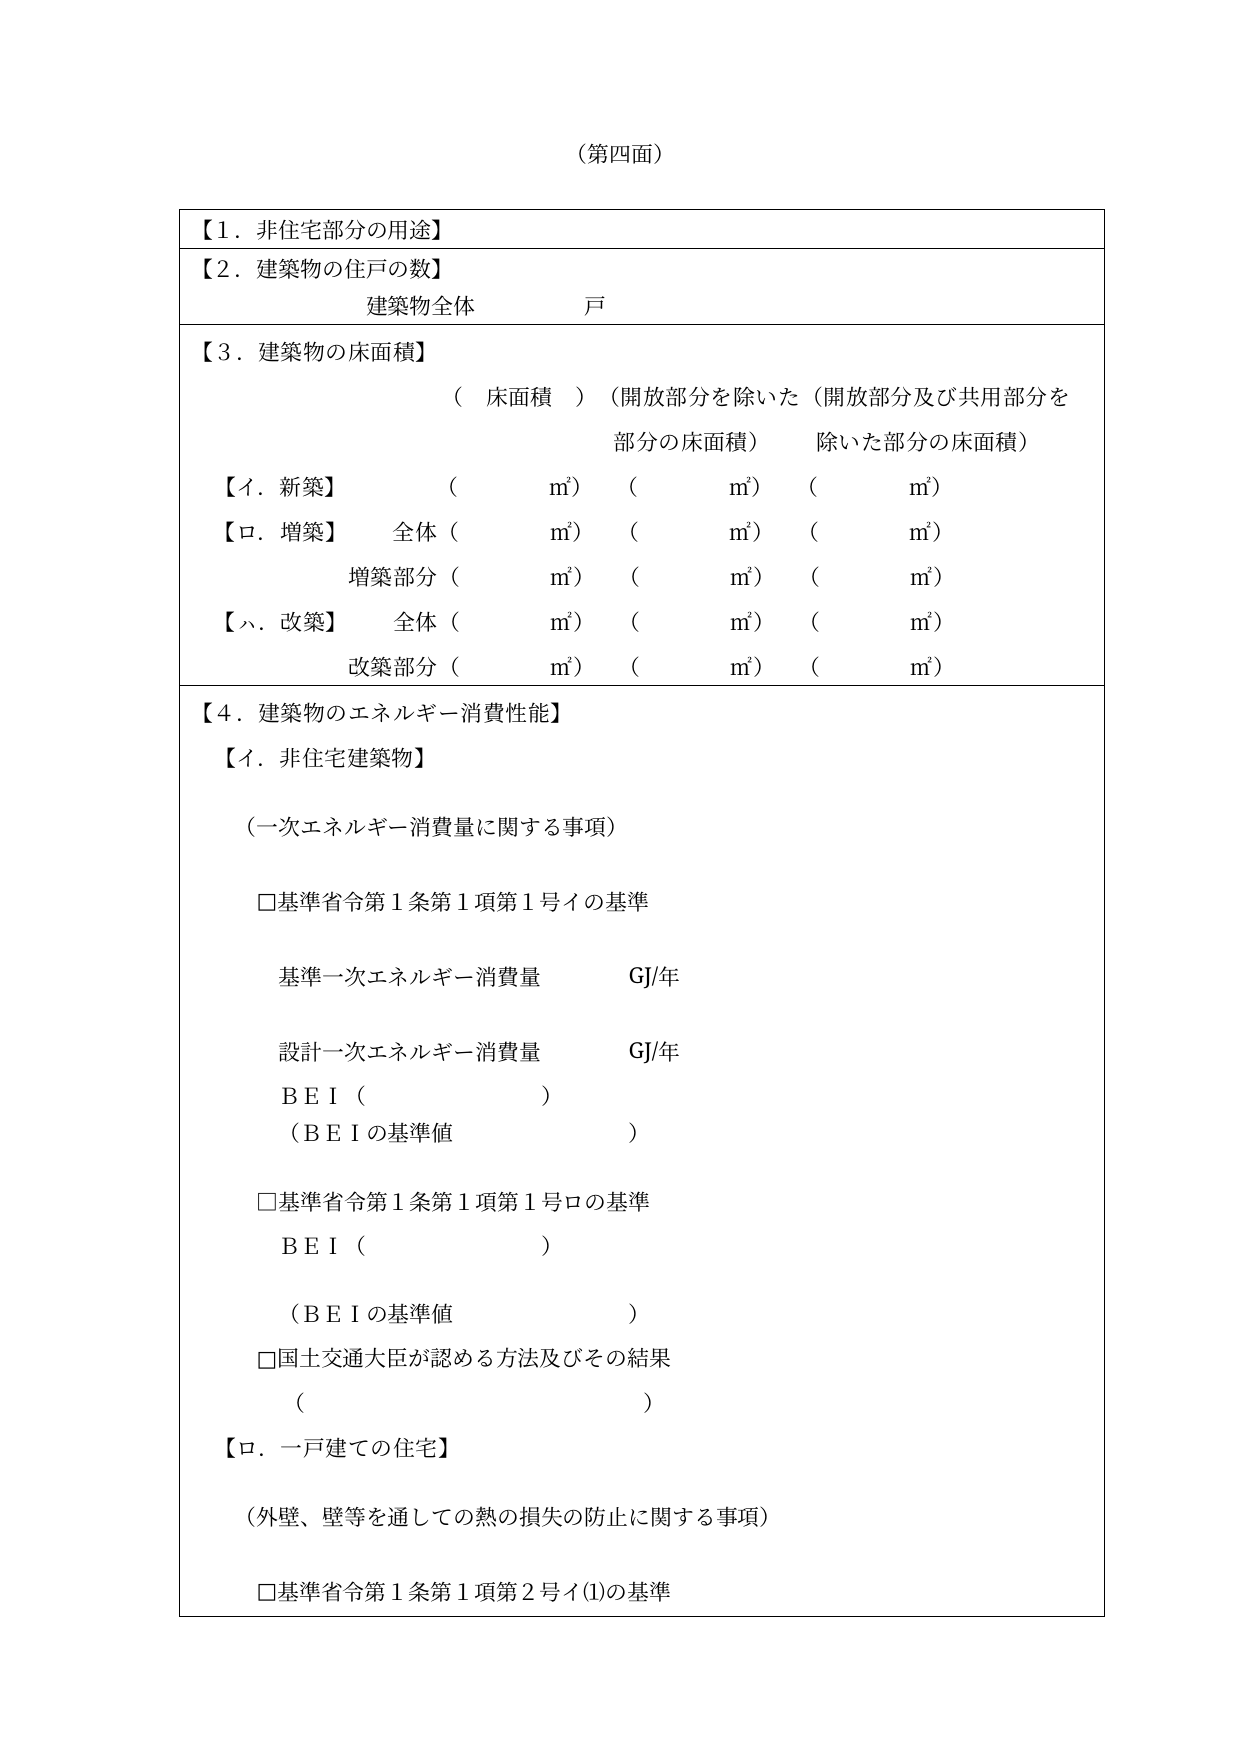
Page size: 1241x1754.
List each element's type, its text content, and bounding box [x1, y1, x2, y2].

table_header 【１．非住宅部分の用途】 [180, 210, 1104, 248]
table_cell 【３．建築物の床面積】 （ 床面積 ）（開放部分を除いた（開放部分及び共用部分を 部分の床面積） 除いた部分の床面積） 【イ．新築】 （ ㎡） （ ㎡） （ ㎡） 【ロ．増築】 全体（ ㎡） （ ㎡） （ ㎡） 増築部分（ ㎡） （ ㎡） （ ㎡） 【ㇵ．改築】 全体（ ㎡） （ ㎡） （ ㎡） 改築部分（ ㎡） （ ㎡） （ ㎡） [180, 325, 1104, 685]
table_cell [180, 686, 1104, 1616]
table_cell 【２．建築物の住戸の数】 建築物全体 戸 [180, 249, 1104, 324]
text （第四面） [118, 134, 1122, 172]
